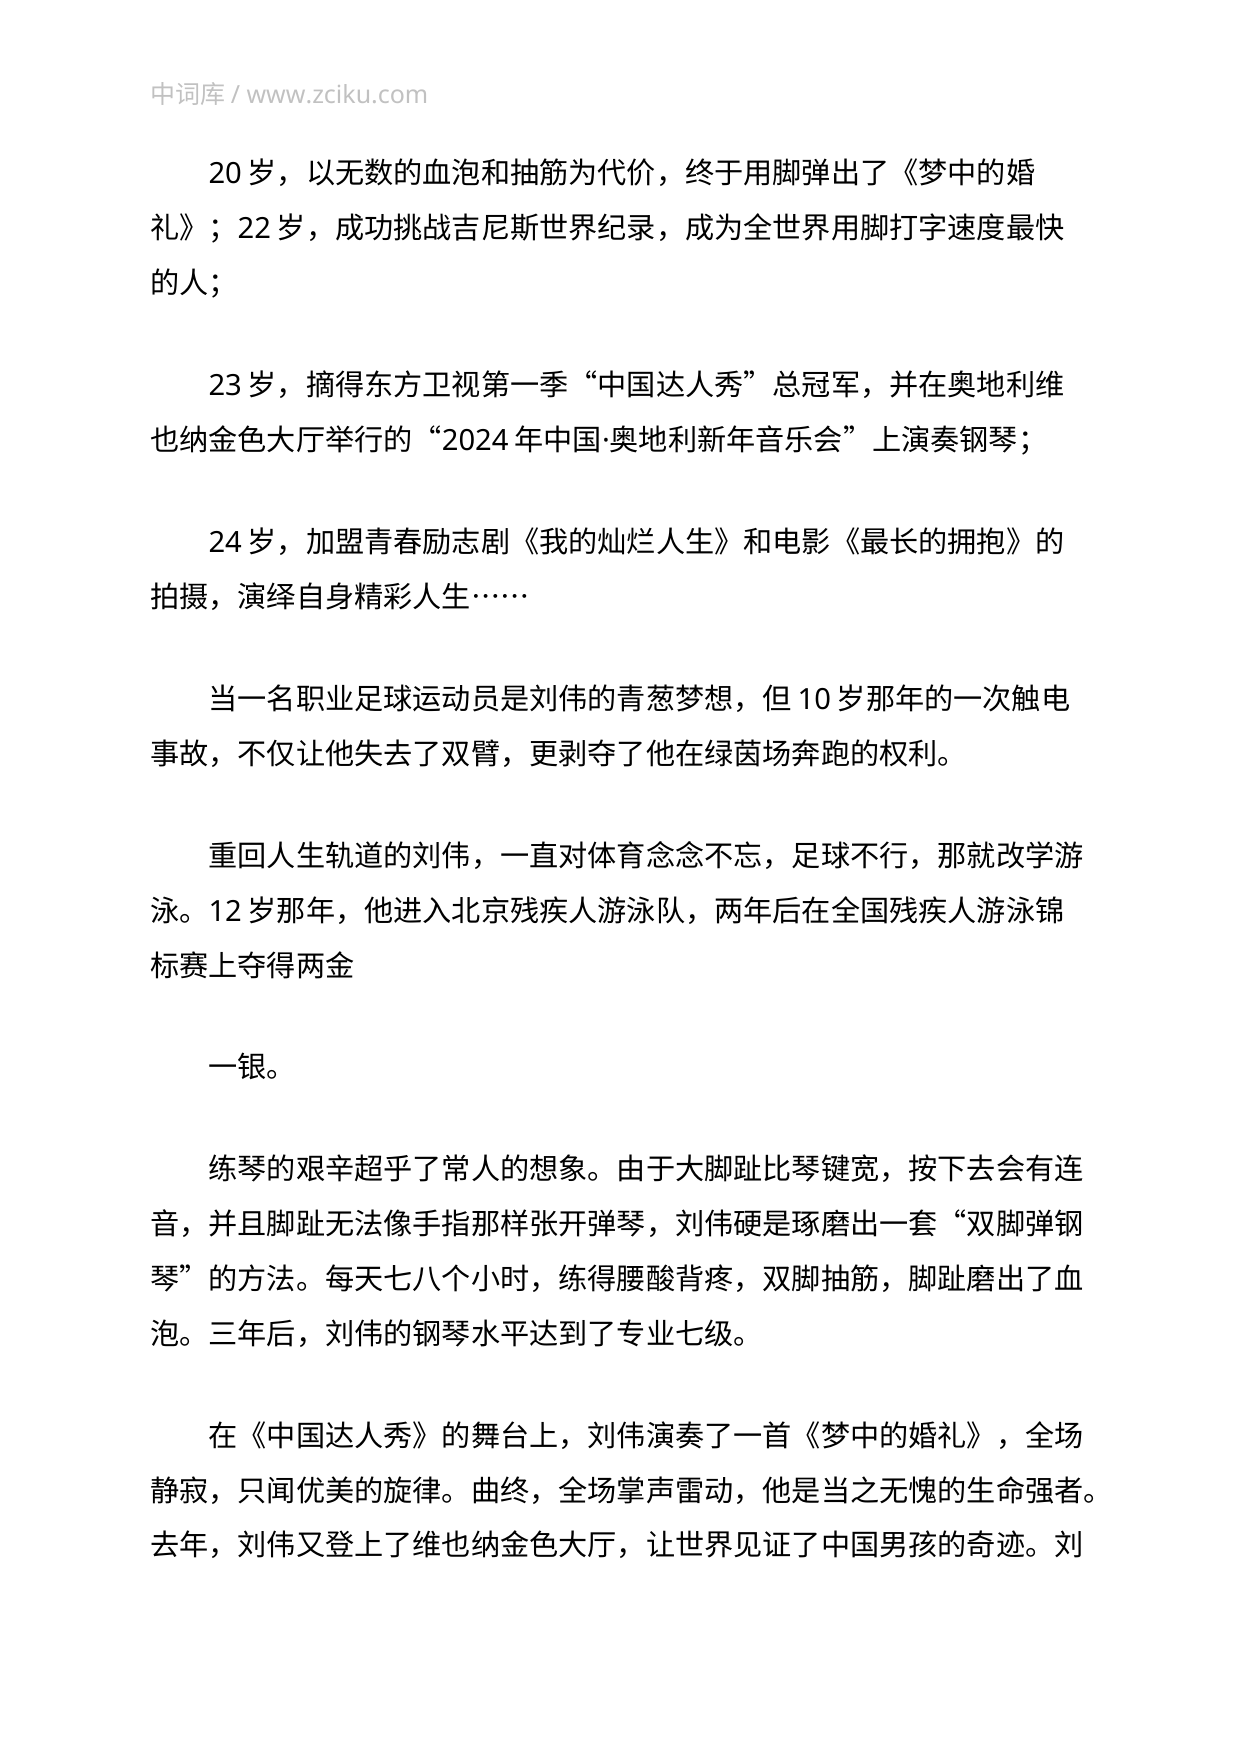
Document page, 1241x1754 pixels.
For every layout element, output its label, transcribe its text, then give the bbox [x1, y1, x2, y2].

text 一银。 [150, 1044, 1090, 1086]
text 重回人生轨道的刘伟，一直对体育念念不忘，足球不行，那就改学游泳。12岁那年，他进入北京残疾人游泳队，两年后在全国残疾人游泳锦标赛上夺得两金 [150, 832, 1090, 984]
text 23岁，摘得东方卫视第一季“中国达人秀”总冠军，并在奥地利维也纳金色大厅举行的“2024年中国·奥地利新年音乐会”上演奏钢琴； [150, 362, 1090, 459]
text 20岁，以无数的血泡和抽筋为代价，终于用脚弹出了《梦中的婚礼》；22岁，成功挑战吉尼斯世界纪录，成为全世界用脚打字速度最快的人； [150, 150, 1090, 302]
text 练琴的艰辛超乎了常人的想象。由于大脚趾比琴键宽，按下去会有连音，并且脚趾无法像手指那样张开弹琴，刘伟硬是琢磨出一套“双脚弹钢琴”的方法。每天七八个小时，练得腰酸背疼，双脚抽筋，脚趾磨出了血泡。三年后，刘伟的钢琴水平达到了专业七级。 [150, 1146, 1090, 1353]
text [150, 1412, 1090, 1564]
text 当一名职业足球运动员是刘伟的青葱梦想，但10岁那年的一次触电事故，不仅让他失去了双臂，更剥夺了他在绿茵场奔跑的权利。 [150, 676, 1090, 773]
text 24岁，加盟青春励志剧《我的灿烂人生》和电影《最长的拥抱》的拍摄，演绎自身精彩人生…… [150, 519, 1090, 616]
